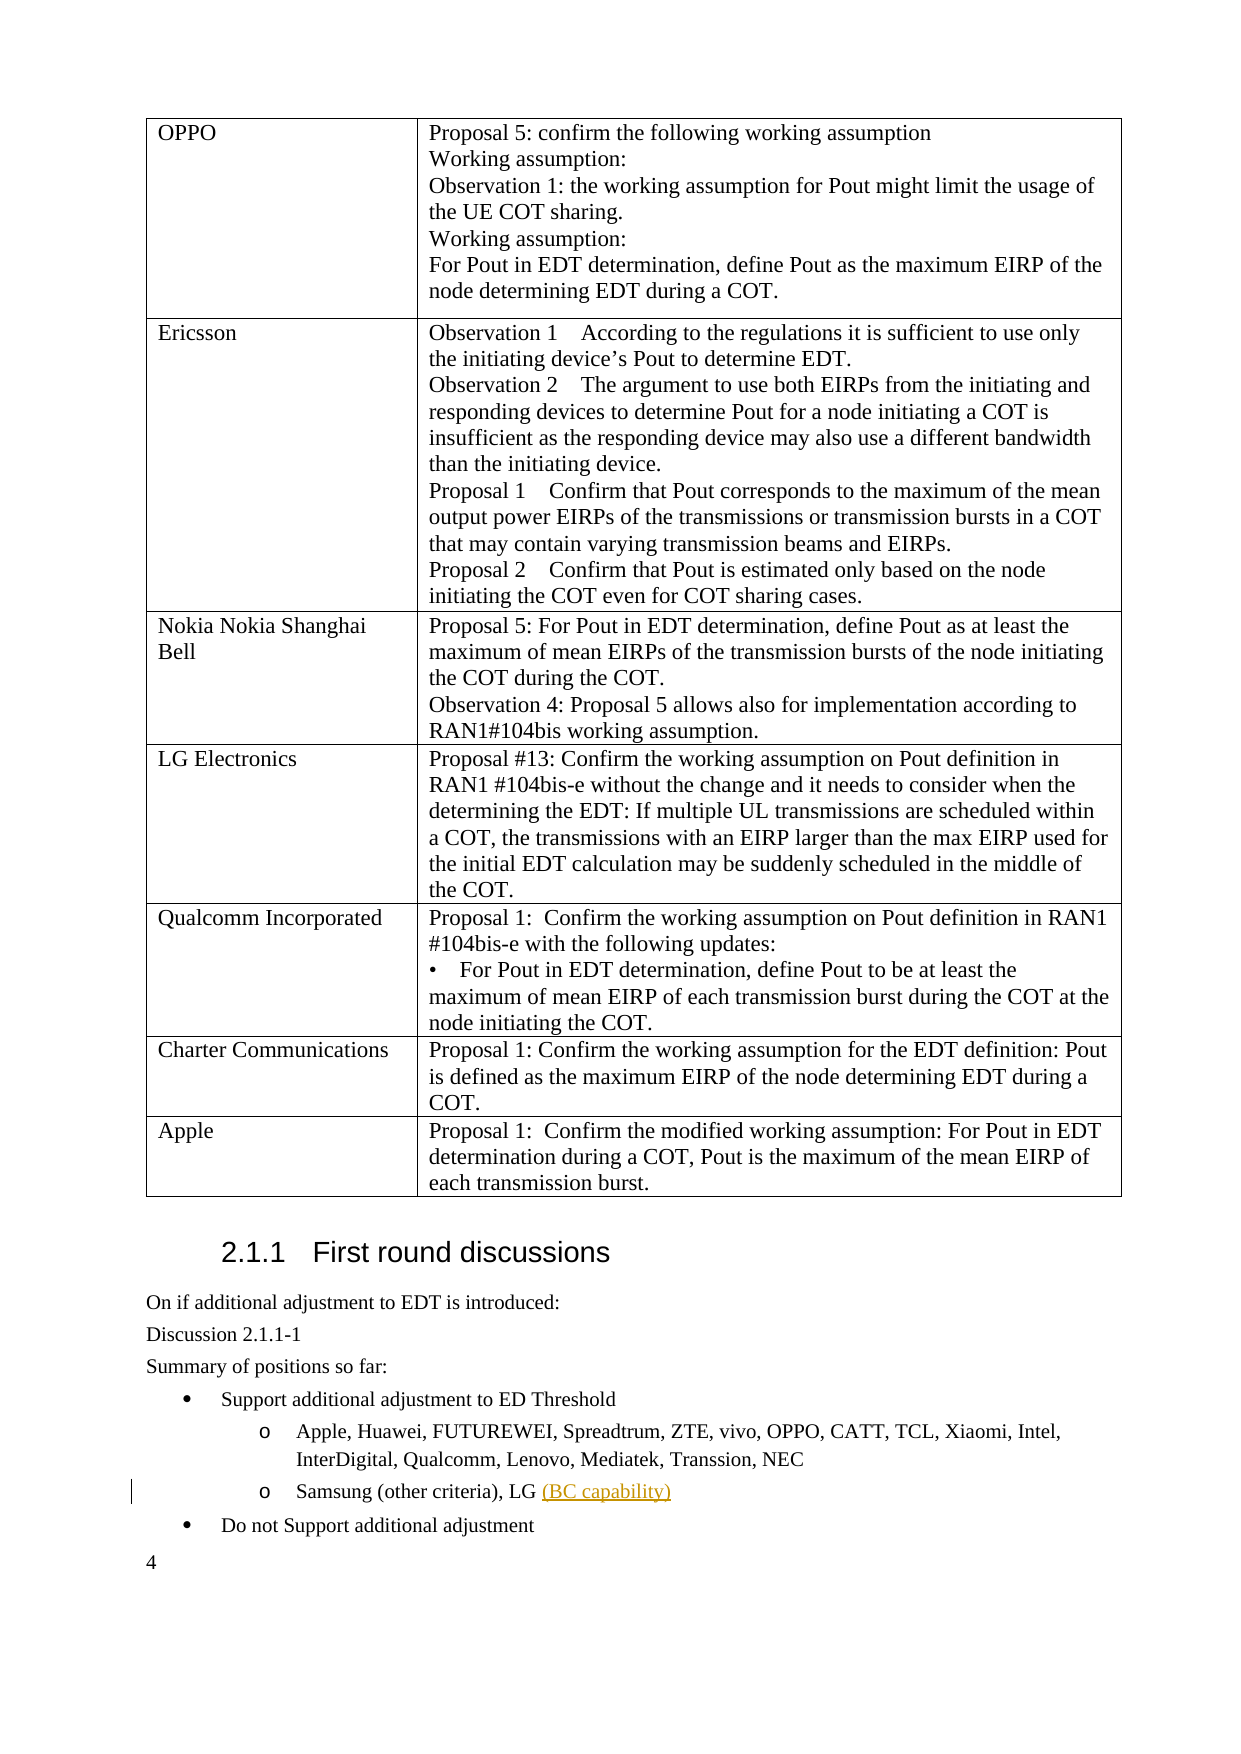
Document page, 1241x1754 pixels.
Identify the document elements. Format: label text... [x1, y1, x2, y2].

table_cell Proposal #13: Confirm the working assumption on Pout definition in RAN1 #104bis-e without the change and it needs to consider when the determining the EDT: If multiple UL transmissions are scheduled within a COT, the transmissions with an EIRP larger than the max EIRP used for the initial EDT calculation may be suddenly scheduled in the middle of the COT. [418, 745, 1121, 903]
text On if additional adjustment to EDT is introduced: [146, 1290, 1122, 1314]
table_cell Qualcomm Incorporated [147, 904, 417, 1036]
table_cell Proposal 5: For Pout in EDT determination, define Pout as at least the maximum of mean EIRPs of the transmission bursts of the node initiating the COT during the COT. Observation 4: Proposal 5 allows also for implementation according to RAN1#104bis working assumption. [418, 612, 1121, 743]
list Support additional adjustment to ED Threshold [183, 1387, 1122, 1411]
table_cell Nokia Nokia Shanghai Bell [147, 612, 417, 743]
table_cell Charter Communications [147, 1037, 417, 1116]
table_cell Proposal 1: Confirm the working assumption for the EDT definition: Pout is defined as the maximum EIRP of the node determining EDT during a COT. [418, 1037, 1121, 1116]
table_cell LG Electronics [147, 745, 417, 903]
table_cell Observation 1 According to the regulations it is sufficient to use only the initiating device’s Pout to determine EDT. Observation 2 The argument to use both EIRPs from the initiating and responding devices to determine Pout for a node initiating a COT is insufficient as the responding device may also use a different bandwidth than the initiating device. Proposal 1 Confirm that Pout corresponds to the maximum of the mean output power EIRPs of the transmissions or transmission bursts in a COT that may contain varying transmission beams and EIRPs. Proposal 2 Confirm that Pout is estimated only based on the node initiating the COT even for COT sharing cases. [418, 319, 1121, 611]
table_cell Apple [147, 1117, 417, 1196]
text Discussion 2.1.1-1 [146, 1322, 1122, 1346]
text Summary of positions so far: [146, 1354, 1122, 1378]
list Do not Support additional adjustment [183, 1513, 1122, 1537]
table_cell Ericsson [147, 319, 417, 611]
list Samsung (other criteria), LG [258, 1479, 1122, 1504]
table_cell OPPO [147, 119, 417, 318]
list Apple, Huawei, FUTUREWEI, Spreadtrum, ZTE, vivo, OPPO, CATT, TCL, Xiaomi, Intel, InterDigital, Qualcomm, Lenovo, Mediatek, Transsion, NEC [258, 1419, 1122, 1471]
table_cell Proposal 5: confirm the following working assumption Working assumption: Observation 1: the working assumption for Pout might limit the usage of the UE COT sharing. Working assumption: For Pout in EDT determination, define Pout as the maximum EIRP of the node determining EDT during a COT. [418, 119, 1121, 318]
table_cell Proposal 1: Confirm the working assumption on Pout definition in RAN1 #104bis-e with the following updates: • For Pout in EDT determination, define Pout to be at least the maximum of mean EIRP of each transmission burst during the COT at the node initiating the COT. [418, 904, 1121, 1036]
subtitle First round discussions [221, 1235, 1122, 1269]
table_cell Proposal 1: Confirm the modified working assumption: For Pout in EDT determination during a COT, Pout is the maximum of the mean EIRP of each transmission burst. [418, 1117, 1121, 1196]
